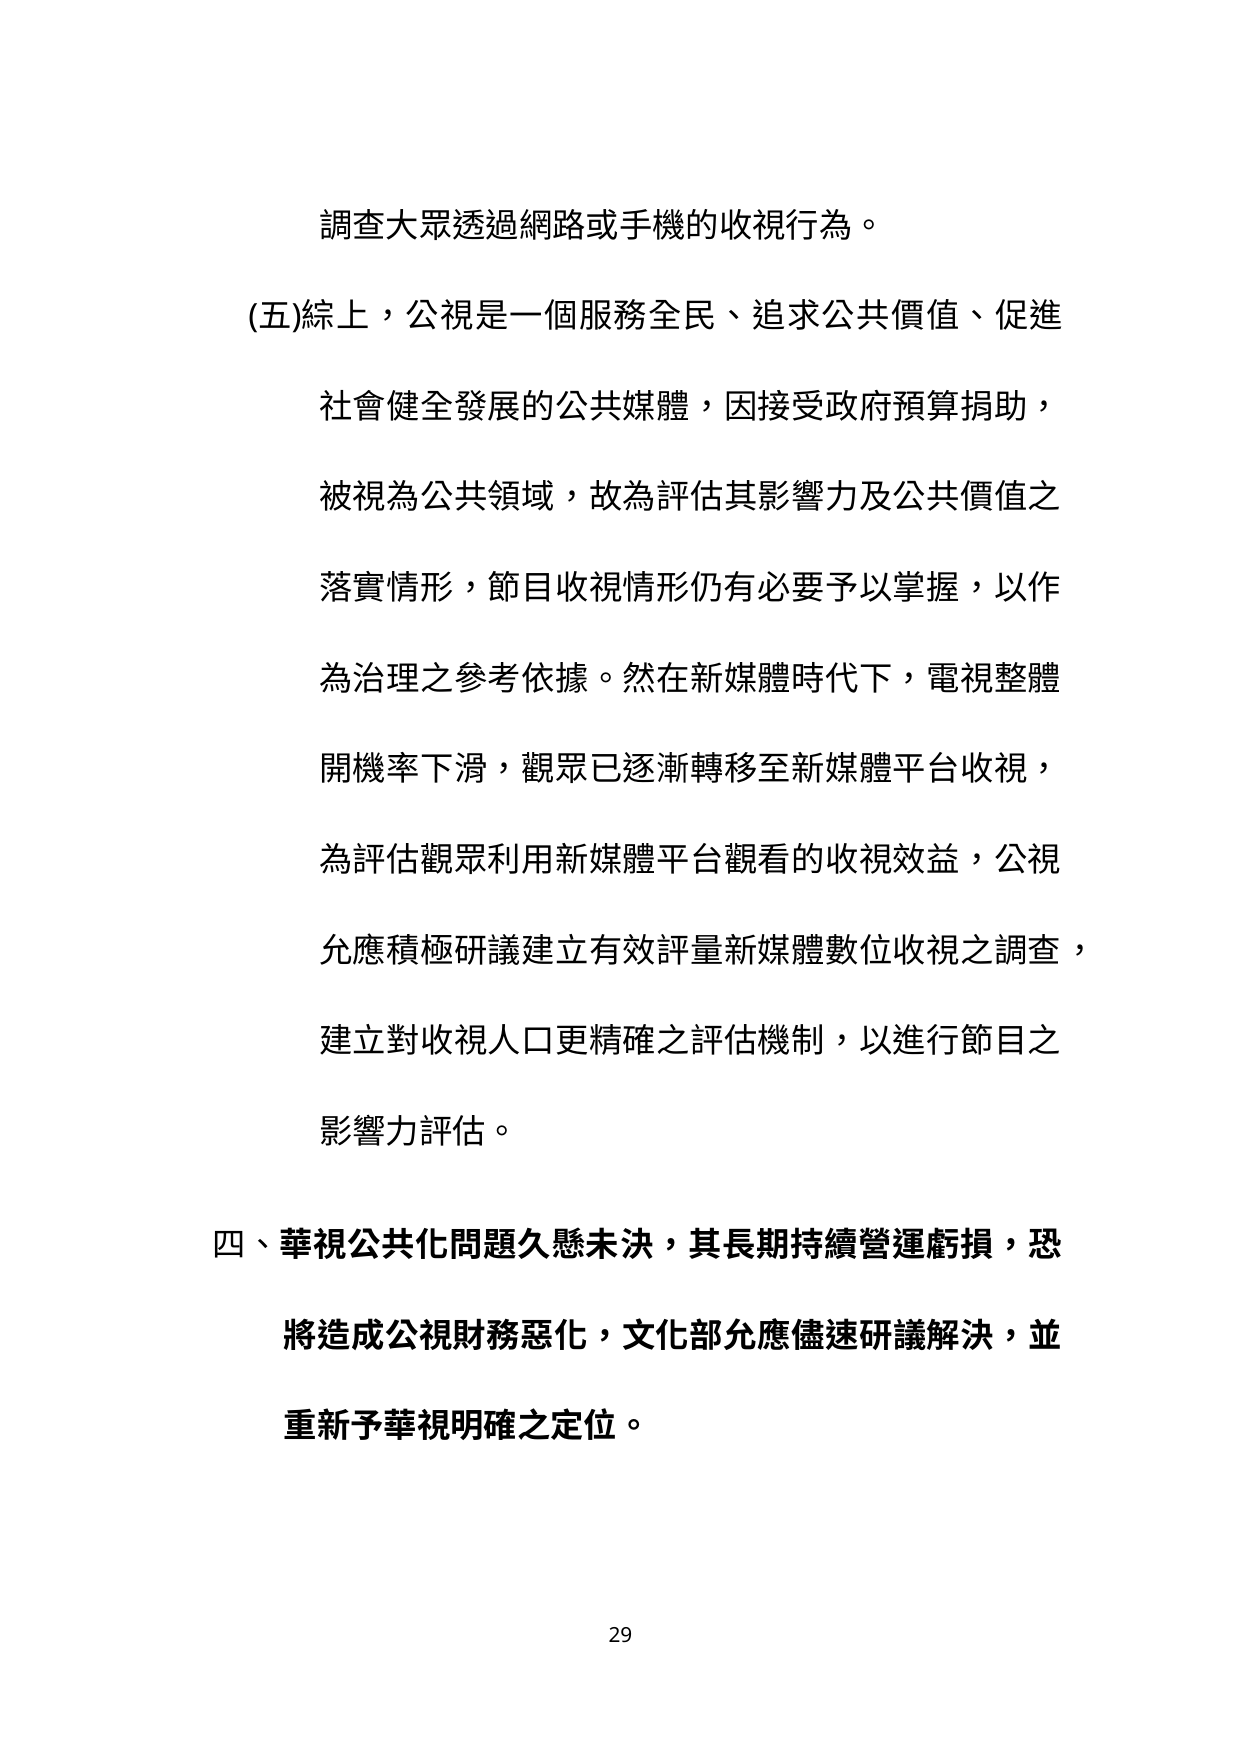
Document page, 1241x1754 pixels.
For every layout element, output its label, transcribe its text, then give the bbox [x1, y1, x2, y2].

subtitle 華視公共化問題久懸未決，其長期持續營運虧損，恐將造成公視財務惡化，文化部允應儘速研議解決，並重新予華視明確之定位。 [213, 1197, 1063, 1468]
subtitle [248, 177, 1063, 268]
subtitle 綜上，公視是一個服務全民、追求公共價值、促進社會健全發展的公共媒體，因接受政府預算捐助，被視為公共領域，故為評估其影響力及公共價值之落實情形，節目收視情形仍有必要予以掌握，以作為治理之參考依據。然在新媒體時代下，電視整體開機率下滑，觀眾已逐漸轉移至新媒體平台收視，為評估觀眾利用新媒體平台觀看的收視效益，公視允應積極研議建立有效評量新媒體數位收視之調查，建立對收視人口更精確之評估機制，以進行節目之影響力評估。 [248, 268, 1063, 1174]
